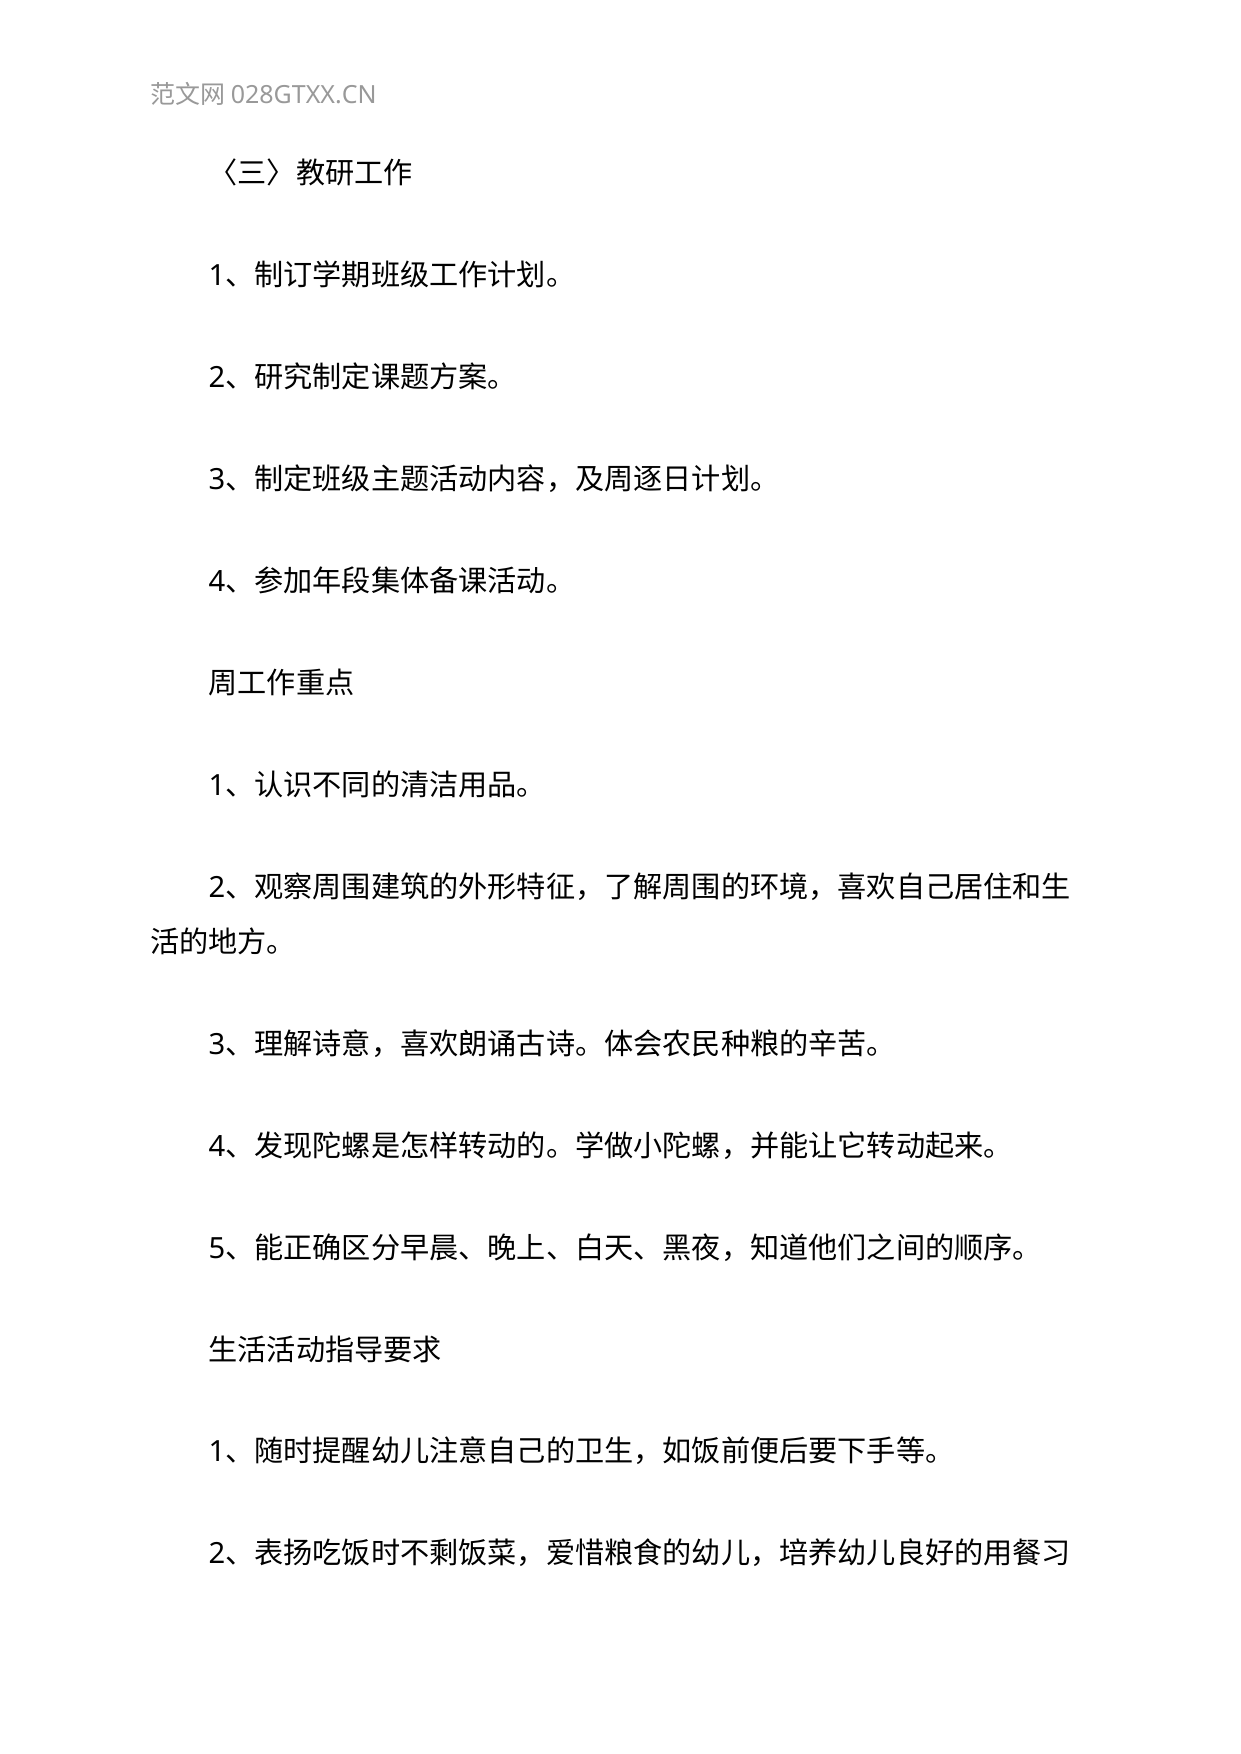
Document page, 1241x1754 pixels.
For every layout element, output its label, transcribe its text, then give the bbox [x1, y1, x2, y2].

text 1、认识不同的清洁用品。 [150, 761, 1090, 804]
text 3、制定班级主题活动内容，及周逐日计划。 [150, 456, 1090, 498]
text 生活活动指导要求 [150, 1326, 1090, 1368]
text 5、能正确区分早晨、晚上、白天、黑夜，知道他们之间的顺序。 [150, 1224, 1090, 1267]
text 4、参加年段集体备课活动。 [150, 558, 1090, 600]
text 〈三〉教研工作 [150, 150, 1090, 192]
text 周工作重点 [150, 660, 1090, 702]
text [150, 1530, 1090, 1572]
text 1、制订学期班级工作计划。 [150, 252, 1090, 294]
text 3、理解诗意，喜欢朗诵古诗。体会农民种粮的辛苦。 [150, 1020, 1090, 1063]
text 4、发现陀螺是怎样转动的。学做小陀螺，并能让它转动起来。 [150, 1122, 1090, 1164]
text 1、随时提醒幼儿注意自己的卫生，如饭前便后要下手等。 [150, 1428, 1090, 1470]
text 2、研究制定课题方案。 [150, 354, 1090, 396]
text 2、观察周围建筑的外形特征，了解周围的环境，喜欢自己居住和生活的地方。 [150, 863, 1090, 961]
